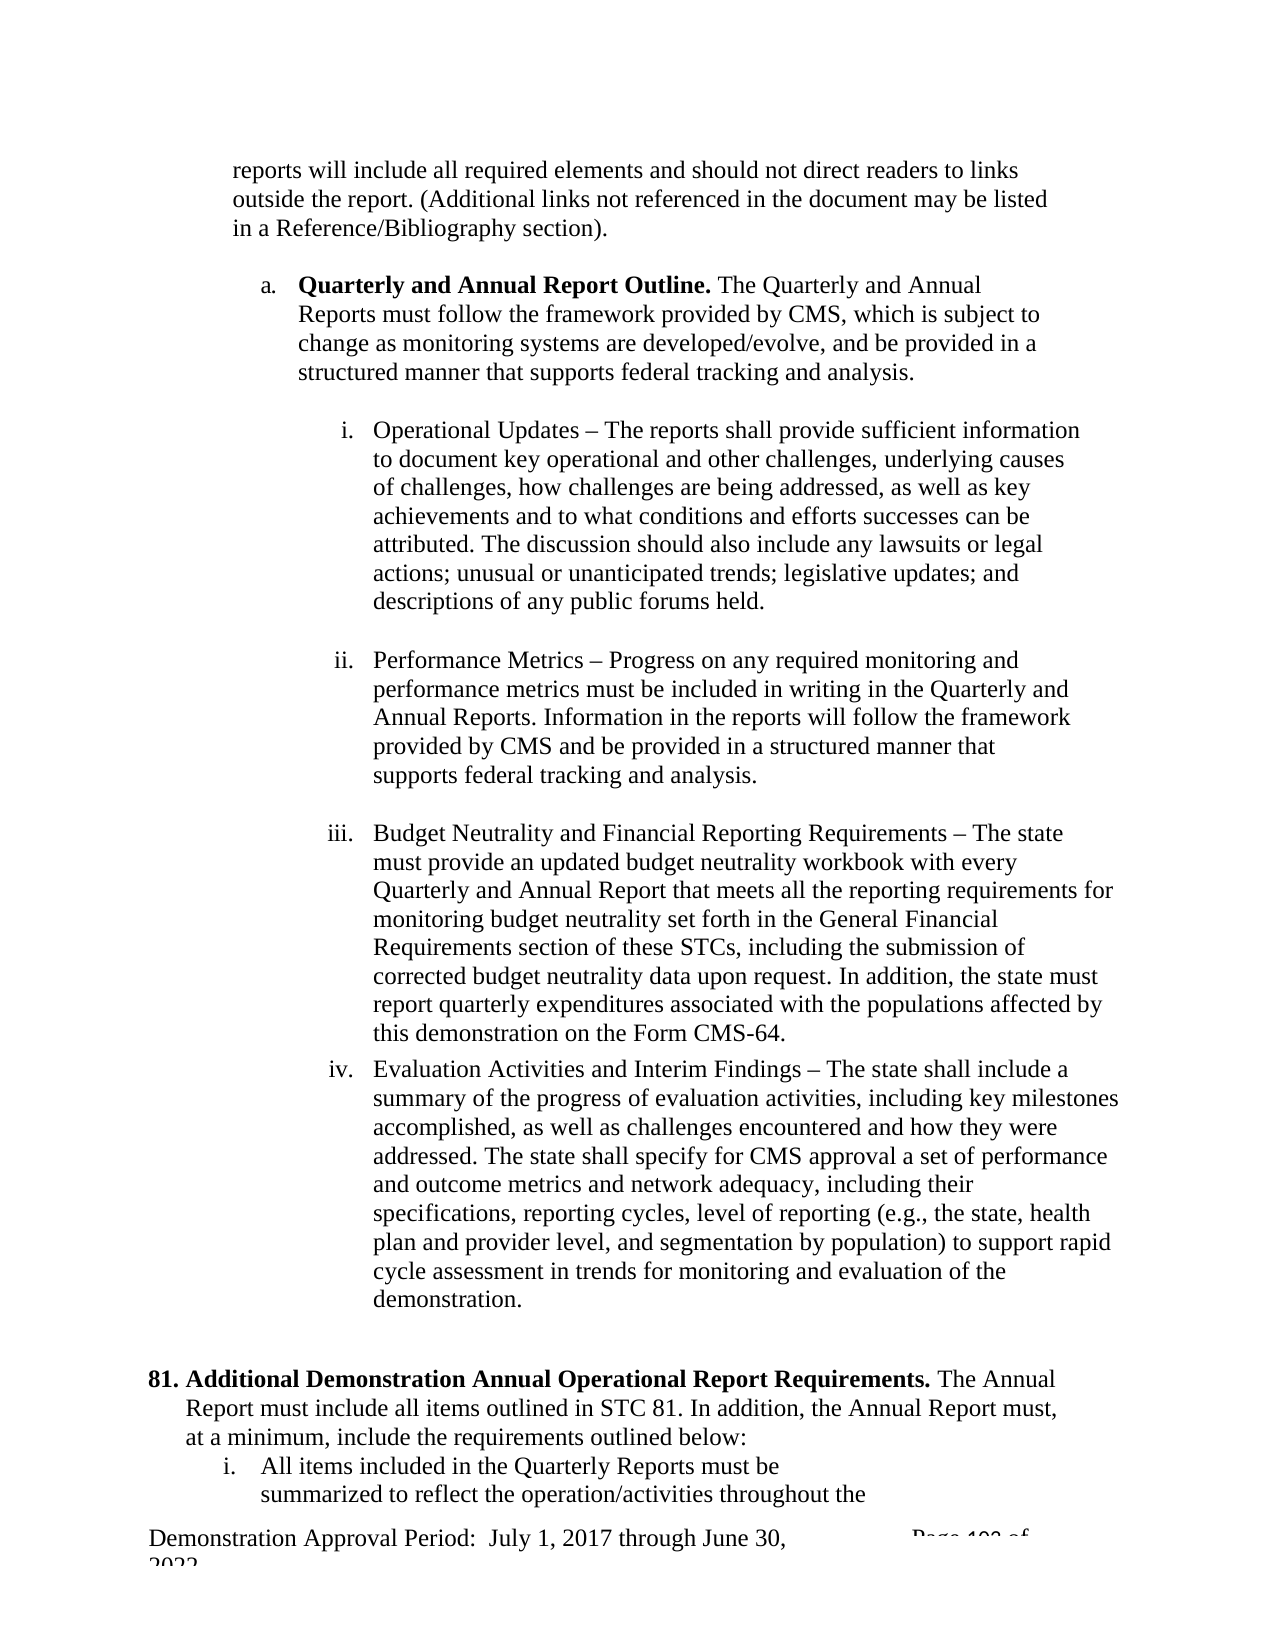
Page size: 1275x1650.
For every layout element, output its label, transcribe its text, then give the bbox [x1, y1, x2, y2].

list Additional Demonstration Annual Operational Report Requirements. The Annual Report must include all items outlined in STC 81. In addition, the Annual Report must, at a minimum, include the requirements outlined below: [148, 1364, 1081, 1451]
list Budget Neutrality and Financial Reporting Requirements – The state must provide an updated budget neutrality workbook with every Quarterly and Annual Report that meets all the reporting requirements for monitoring budget neutrality set forth in the General Financial Requirements section of these STCs, including the submission of corrected budget neutrality data upon request. In addition, the state must report quarterly expenditures associated with the populations affected by this demonstration on the Form CMS-64. [327, 819, 1117, 1047]
list Quarterly and Annual Report Outline. The Quarterly and Annual Reports must follow the framework provided by CMS, which is subject to change as monitoring systems are developed/evolve, and be provided in a structured manner that supports federal tracking and analysis. [260, 270, 1065, 385]
list Evaluation Activities and Interim Findings – The state shall include a summary of the progress of evaluation activities, including key milestones accomplished, as well as challenges encountered and how they were addressed. The state shall specify for CMS approval a set of performance and outcome metrics and network adequacy, including their specifications, reporting cycles, level of reporting (e.g., the state, health plan and provider level, and segmentation by population) to support rapid cycle assessment in trends for monitoring and evaluation of the demonstration. [328, 1054, 1121, 1313]
list Operational Updates – The reports shall provide sufficient information to document key operational and other challenges, underlying causes of challenges, how challenges are being addressed, as well as key achievements and to what conditions and efforts successes can be attributed. The discussion should also include any lawsuits or legal actions; unusual or unanticipated trends; legislative updates; and descriptions of any public forums held. [341, 415, 1089, 615]
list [223, 1451, 907, 1508]
list Performance Metrics – Progress on any required monitoring and performance metrics must be included in writing in the Quarterly and Annual Reports. Information in the reports will follow the framework provided by CMS and be provided in a structured manner that supports federal tracking and analysis. [334, 645, 1085, 789]
text reports will include all required elements and should not direct readers to links outside the report. (Additional links not referenced in the document may be listed in a Reference/Bibliography section). [232, 155, 1073, 242]
